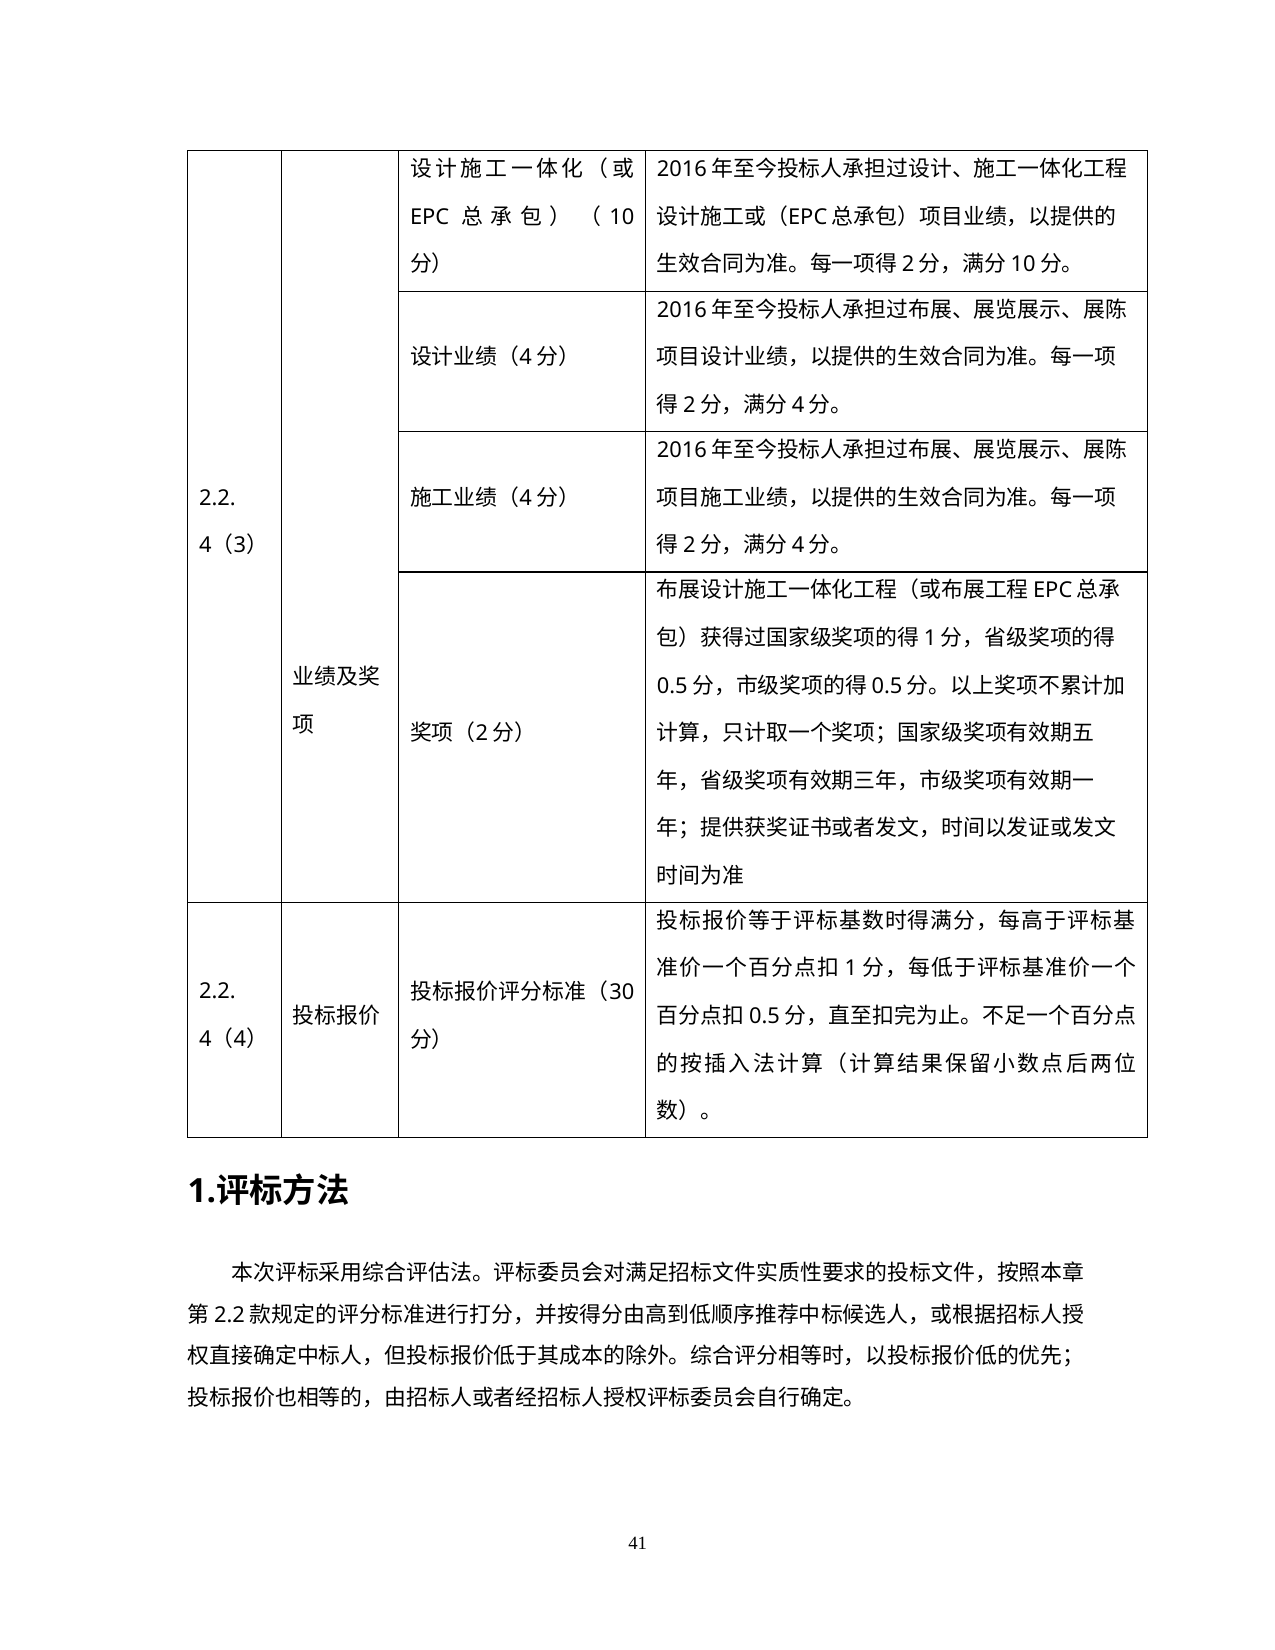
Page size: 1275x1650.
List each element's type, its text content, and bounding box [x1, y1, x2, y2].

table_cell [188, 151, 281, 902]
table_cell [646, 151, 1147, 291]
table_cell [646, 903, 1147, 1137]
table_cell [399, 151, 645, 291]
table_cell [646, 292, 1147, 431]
subtitle 1.评标方法 [187, 1163, 1087, 1212]
text 本次评标采用综合评估法。评标委员会对满足招标文件实质性要求的投标文件，按照本章第2.2款规定的评分标准进行打分，并按得分由高到低顺序推荐中标候选人，或根据招标人授权直接确定中标人，但投标报价低于其成本的除外。综合评分相等时，以投标报价低的优先；投标报价也相等的，由招标人或者经招标人授权评标委员会自行确定。 [187, 1247, 1087, 1414]
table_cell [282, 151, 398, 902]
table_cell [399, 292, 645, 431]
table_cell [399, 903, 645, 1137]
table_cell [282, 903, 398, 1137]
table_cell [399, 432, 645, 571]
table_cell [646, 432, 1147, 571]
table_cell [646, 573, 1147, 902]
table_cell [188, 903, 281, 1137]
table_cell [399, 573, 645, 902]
